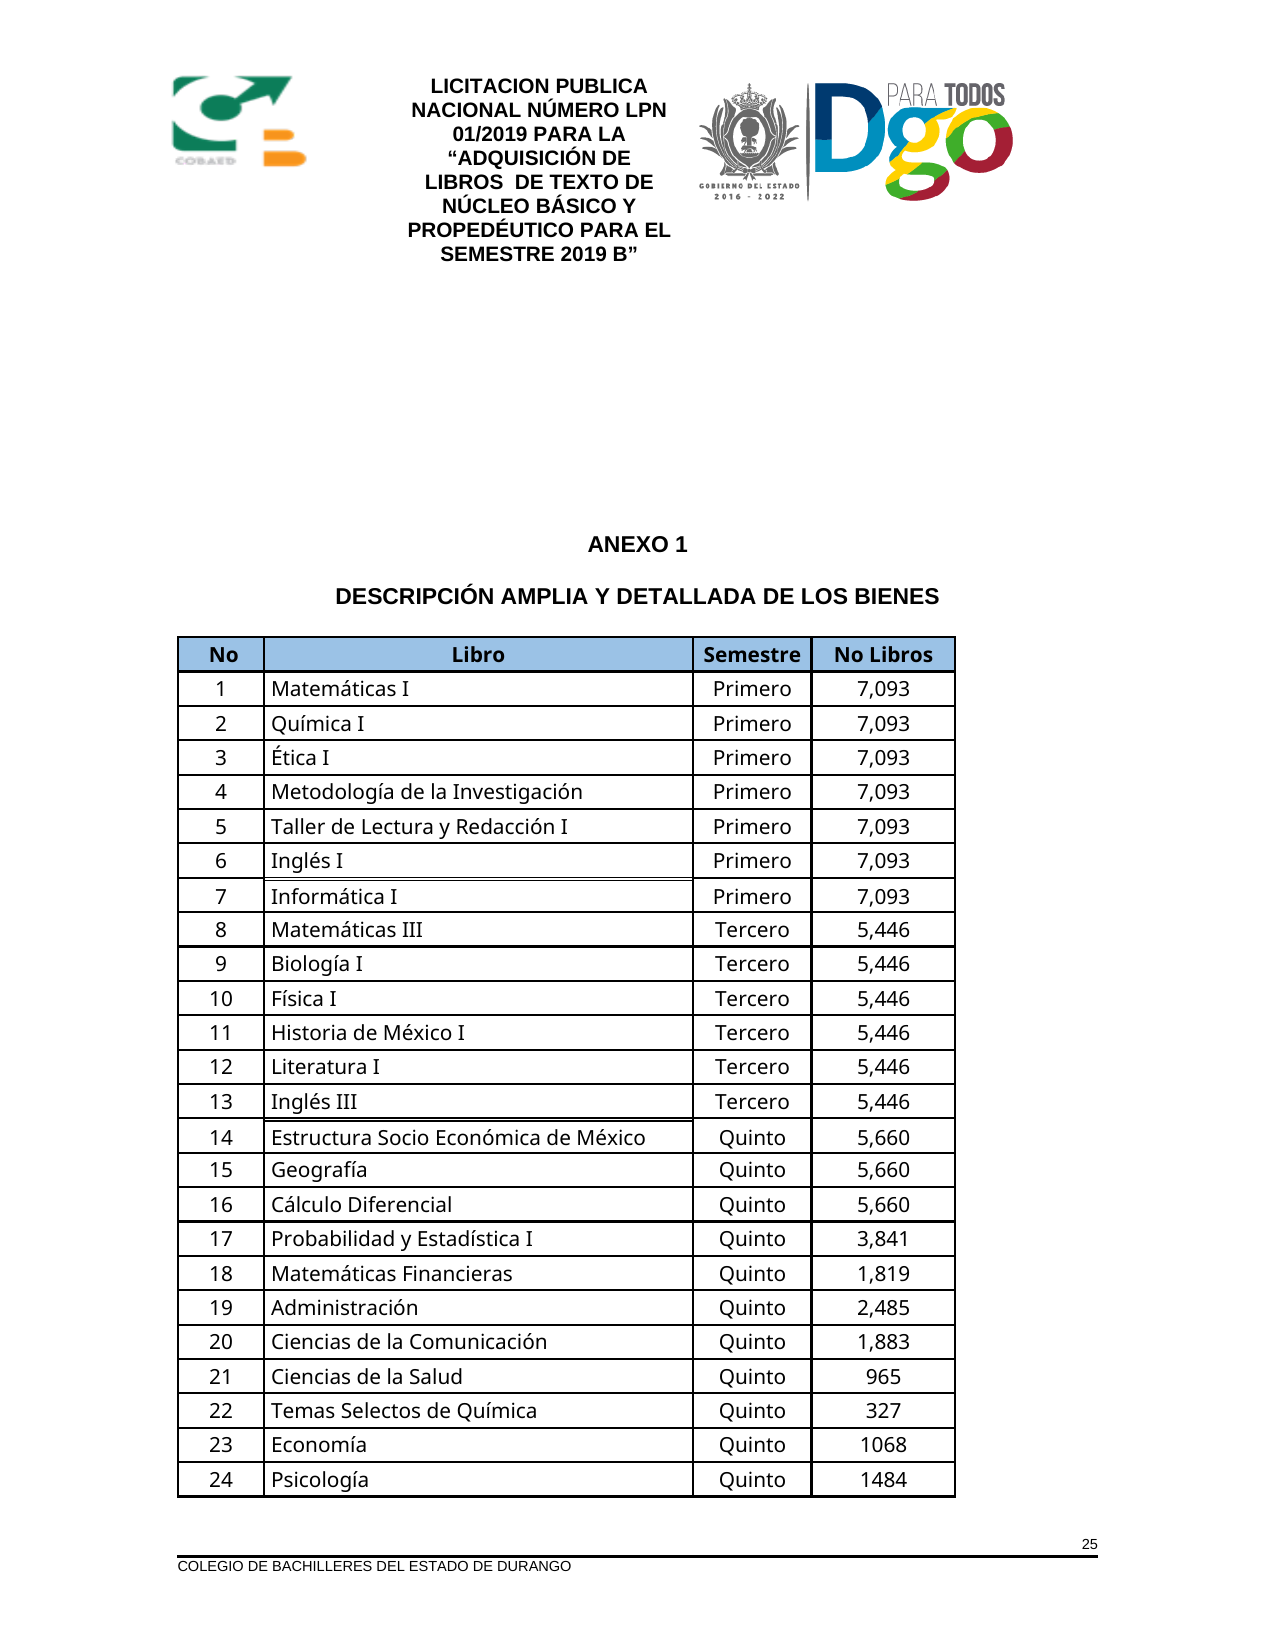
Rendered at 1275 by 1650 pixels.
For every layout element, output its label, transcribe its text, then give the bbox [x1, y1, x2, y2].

table_cell Ciencias de la Salud [265, 1360, 692, 1392]
table_cell 965 [813, 1360, 954, 1392]
table_cell Quinto [694, 1154, 810, 1186]
table_cell Probabilidad y Estadística I [265, 1223, 692, 1255]
table_cell Tercero [694, 1016, 810, 1048]
table_cell 5,446 [813, 1051, 954, 1083]
table_cell 7,093 [813, 741, 954, 773]
table_cell 20 [179, 1326, 263, 1358]
table_header No [179, 638, 263, 670]
table_cell Quinto [694, 1257, 810, 1289]
table_cell Química I [265, 707, 692, 739]
table_cell 3,841 [813, 1223, 954, 1255]
table_cell Quinto [694, 1360, 810, 1392]
table_cell 5,446 [813, 1016, 954, 1048]
table_cell 21 [179, 1360, 263, 1392]
table_cell Inglés I [265, 844, 692, 877]
picture [690, 78, 1022, 206]
table_cell Tercero [694, 913, 810, 945]
table_cell 9 [179, 948, 263, 980]
table_cell 2,485 [813, 1291, 954, 1323]
table_cell 7 [179, 879, 263, 911]
table_cell 7,093 [813, 879, 954, 911]
table_cell Primero [694, 844, 810, 877]
table_cell 6 [179, 844, 263, 877]
table_cell Metodología de la Investigación [265, 776, 692, 808]
table_cell 22 [179, 1394, 263, 1427]
table_cell 19 [179, 1291, 263, 1323]
table_cell Tercero [694, 948, 810, 980]
table_cell 16 [179, 1188, 263, 1220]
table_cell Quinto [694, 1223, 810, 1255]
table_cell 1,819 [813, 1257, 954, 1289]
table_cell 5,446 [813, 948, 954, 980]
text ANEXO 1 [177, 531, 1098, 557]
table_cell Quinto [694, 1463, 810, 1495]
table_cell Primero [694, 810, 810, 842]
table_cell Quinto [694, 1188, 810, 1220]
table_cell Quinto [694, 1291, 810, 1323]
table_cell 13 [179, 1085, 263, 1117]
table_cell Administración [265, 1291, 692, 1323]
table_cell Primero [694, 741, 810, 773]
table_cell Cálculo Diferencial [265, 1188, 692, 1220]
table_header Libro [265, 638, 692, 670]
table_cell Ciencias de la Comunicación [265, 1326, 692, 1358]
table_cell Primero [694, 879, 810, 911]
table_cell 11 [179, 1016, 263, 1048]
table_cell Tercero [694, 1085, 810, 1117]
table_cell Informática I [265, 881, 692, 911]
table_cell 1484 [813, 1463, 954, 1495]
table_cell 23 [179, 1429, 263, 1461]
table_cell Temas Selectos de Química [265, 1394, 692, 1427]
table_cell Literatura I [265, 1051, 692, 1083]
table_cell Quinto [694, 1394, 810, 1427]
table_cell 5,446 [813, 982, 954, 1014]
table_cell 15 [179, 1154, 263, 1186]
table_cell 3 [179, 741, 263, 773]
table_cell Psicología [265, 1463, 692, 1495]
table_cell 327 [813, 1394, 954, 1427]
table_cell Matemáticas Financieras [265, 1257, 692, 1289]
picture [166, 73, 360, 193]
table_cell Tercero [694, 1051, 810, 1083]
table_cell Primero [694, 707, 810, 739]
table_cell Ética I [265, 741, 692, 773]
table_cell 2 [179, 707, 263, 739]
table_cell 5,660 [813, 1154, 954, 1186]
table_cell 18 [179, 1257, 263, 1289]
table_cell Primero [694, 776, 810, 808]
table_cell Historia de México I [265, 1016, 692, 1048]
table_cell Matemáticas I [265, 673, 692, 705]
table_cell 14 [179, 1119, 263, 1152]
table_cell 7,093 [813, 673, 954, 705]
table_cell 5 [179, 810, 263, 842]
table_cell Quinto [694, 1326, 810, 1358]
table_cell 1068 [813, 1429, 954, 1461]
table_cell 5,660 [813, 1119, 954, 1152]
table_cell Biología I [265, 948, 692, 980]
text DESCRIPCIÓN AMPLIA Y DETALLADA DE LOS BIENES [177, 583, 1098, 610]
table_cell 8 [179, 913, 263, 945]
table_cell Tercero [694, 982, 810, 1014]
table_cell Inglés III [265, 1085, 692, 1117]
table_cell Economía [265, 1429, 692, 1461]
table_cell 1 [179, 673, 263, 705]
table_cell Física I [265, 982, 692, 1014]
table_cell 10 [179, 982, 263, 1014]
table_cell 12 [179, 1051, 263, 1083]
table_cell 5,446 [813, 913, 954, 945]
table_cell 17 [179, 1223, 263, 1255]
table_cell 5,660 [813, 1188, 954, 1220]
table_cell Quinto [694, 1429, 810, 1461]
table_cell 7,093 [813, 844, 954, 877]
table_cell 7,093 [813, 707, 954, 739]
table_cell 24 [179, 1463, 263, 1495]
table_cell Taller de Lectura y Redacción I [265, 810, 692, 842]
table_cell Geografía [265, 1154, 692, 1186]
table_cell Quinto [694, 1119, 810, 1152]
table_cell 4 [179, 776, 263, 808]
table_cell 5,446 [813, 1085, 954, 1117]
table_cell 7,093 [813, 776, 954, 808]
table_cell Primero [694, 673, 810, 705]
table_header Semestre [694, 638, 810, 670]
table_cell Estructura Socio Económica de México [265, 1122, 692, 1152]
table_header No Libros [813, 638, 954, 670]
table_cell 7,093 [813, 810, 954, 842]
table_cell Matemáticas III [265, 913, 692, 945]
table_cell 1,883 [813, 1326, 954, 1358]
